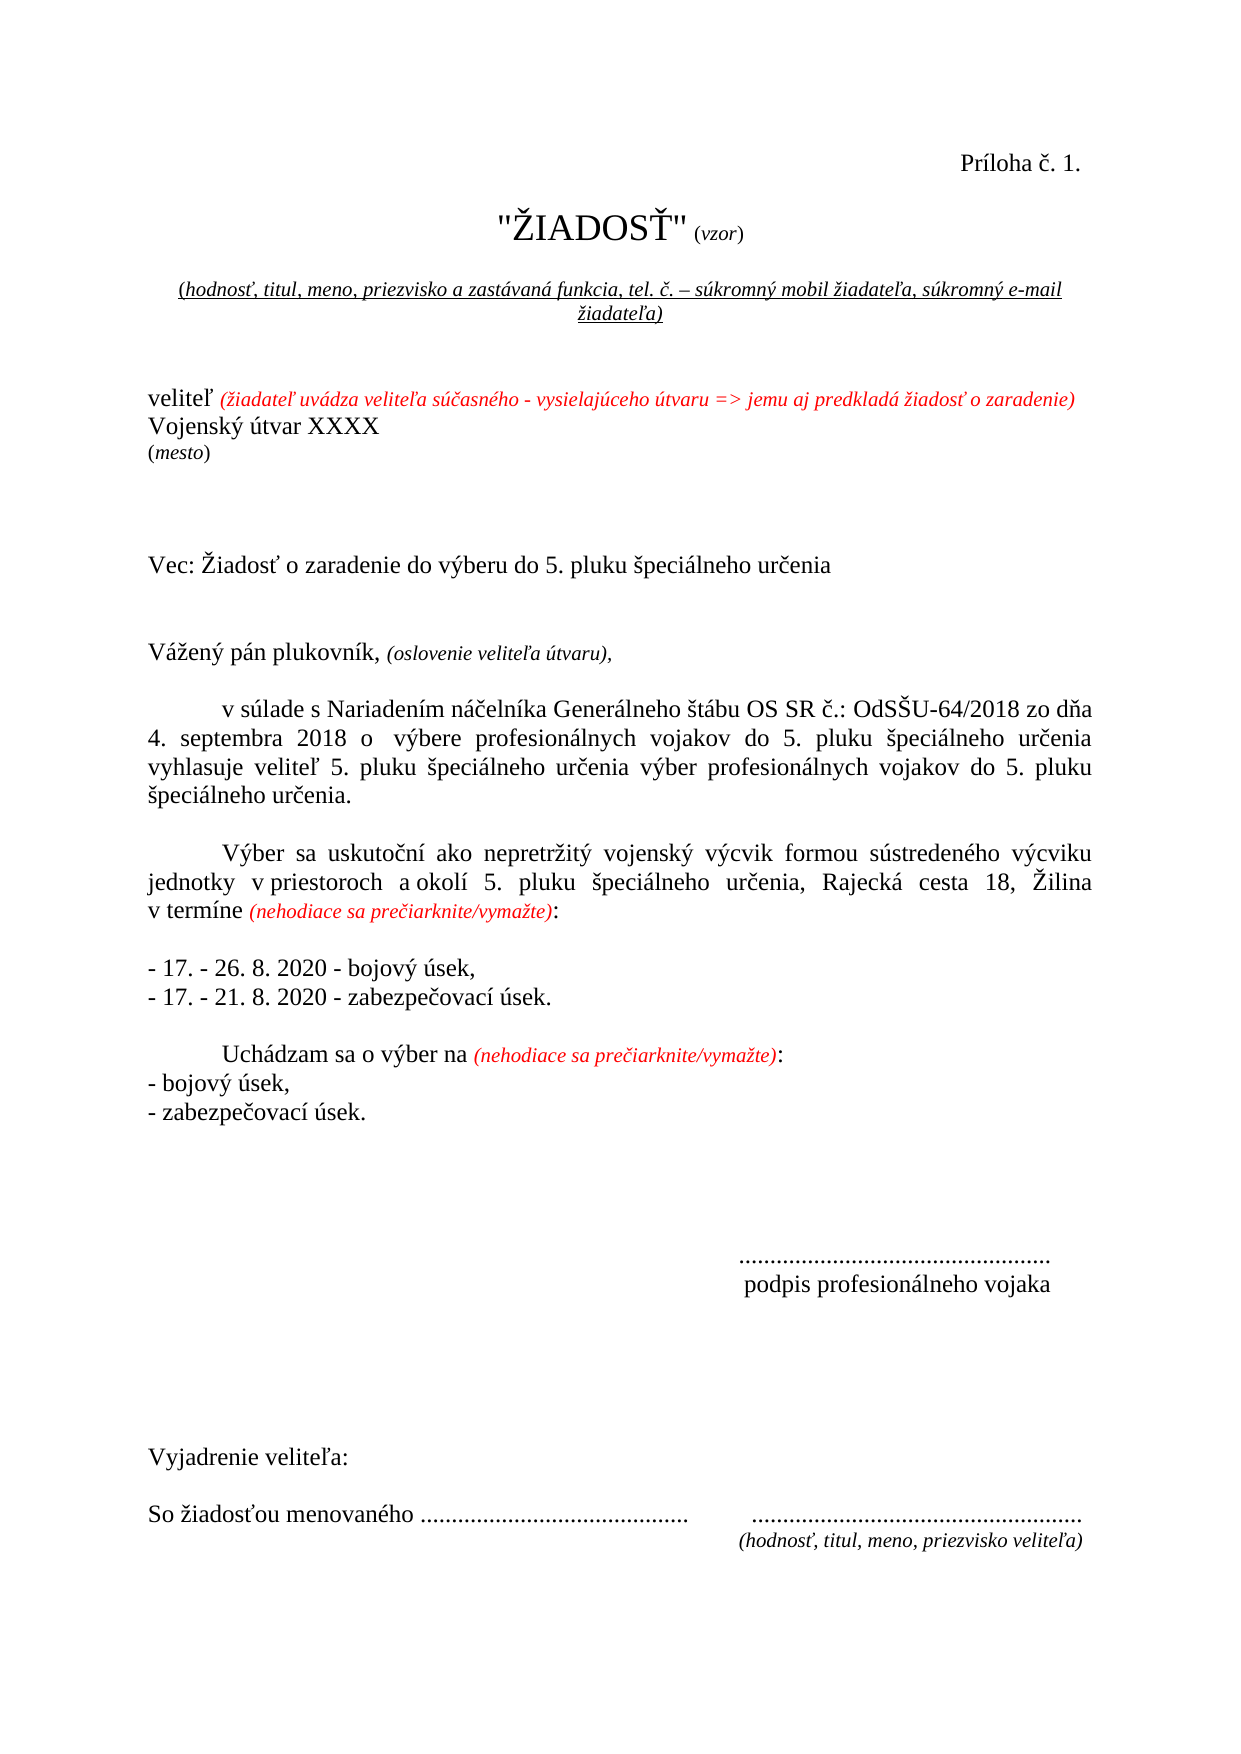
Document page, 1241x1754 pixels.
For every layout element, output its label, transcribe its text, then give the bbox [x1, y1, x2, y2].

text Vyjadrenie veliteľa: [148, 1442, 1092, 1471]
text Príloha č. 1. [148, 148, 1092, 176]
text (mesto) [148, 440, 1092, 464]
text - zabezpečovací úsek. [148, 1097, 1092, 1126]
text Vojenský útvar XXXX [148, 411, 1092, 440]
text .................................................. [738, 1241, 1092, 1269]
text Vážený pán plukovník, (oslovenie veliteľa útvaru), [148, 637, 1092, 666]
text - 17. - 21. 8. 2020 - zabezpečovací úsek. [148, 982, 1092, 1011]
text "ŽIADOSŤ" (vzor) [148, 205, 1092, 248]
text podpis profesionálneho vojaka [738, 1269, 1092, 1298]
text - 17. - 26. 8. 2020 - bojový úsek, [148, 953, 1092, 982]
text (hodnosť, titul, meno, priezvisko veliteľa) [148, 1528, 1092, 1552]
text Vec: Žiadosť o zaradenie do výberu do 5. pluku špeciálneho určenia [148, 551, 1092, 579]
text Uchádzam sa o výber na (nehodiace sa prečiarknite/vymažte): [148, 1039, 1092, 1068]
text v súlade s Nariadením náčelníka Generálneho štábu OS SR č.: OdSŠU-64/2018 zo dňa 4. septembra 2018 o výbere profesionálnych vojakov do 5. pluku špeciálneho určenia vyhlasuje veliteľ 5. pluku špeciálneho určenia výber profesionálnych vojakov do 5. pluku špeciálneho určenia. [148, 694, 1092, 809]
text So žiadosťou menovaného ........................................... ..................................................... [148, 1499, 1092, 1528]
text - bojový úsek, [148, 1068, 1092, 1097]
text Výber sa uskutoční ako nepretržitý vojenský výcvik formou sústredeného výcviku jednotky v priestoroch a okolí 5. pluku špeciálneho určenia, Rajecká cesta 18, Žilina v termíne (nehodiace sa prečiarknite/vymažte): [148, 838, 1092, 924]
text (hodnosť, titul, meno, priezvisko a zastávaná funkcia, tel. č. – súkromný mobil žiadateľa, súkromný e-mail žiadateľa) [148, 277, 1092, 325]
text veliteľ (žiadateľ uvádza veliteľa súčasného - vysielajúceho útvaru => jemu aj predkladá žiadosť o zaradenie) [148, 383, 1092, 411]
